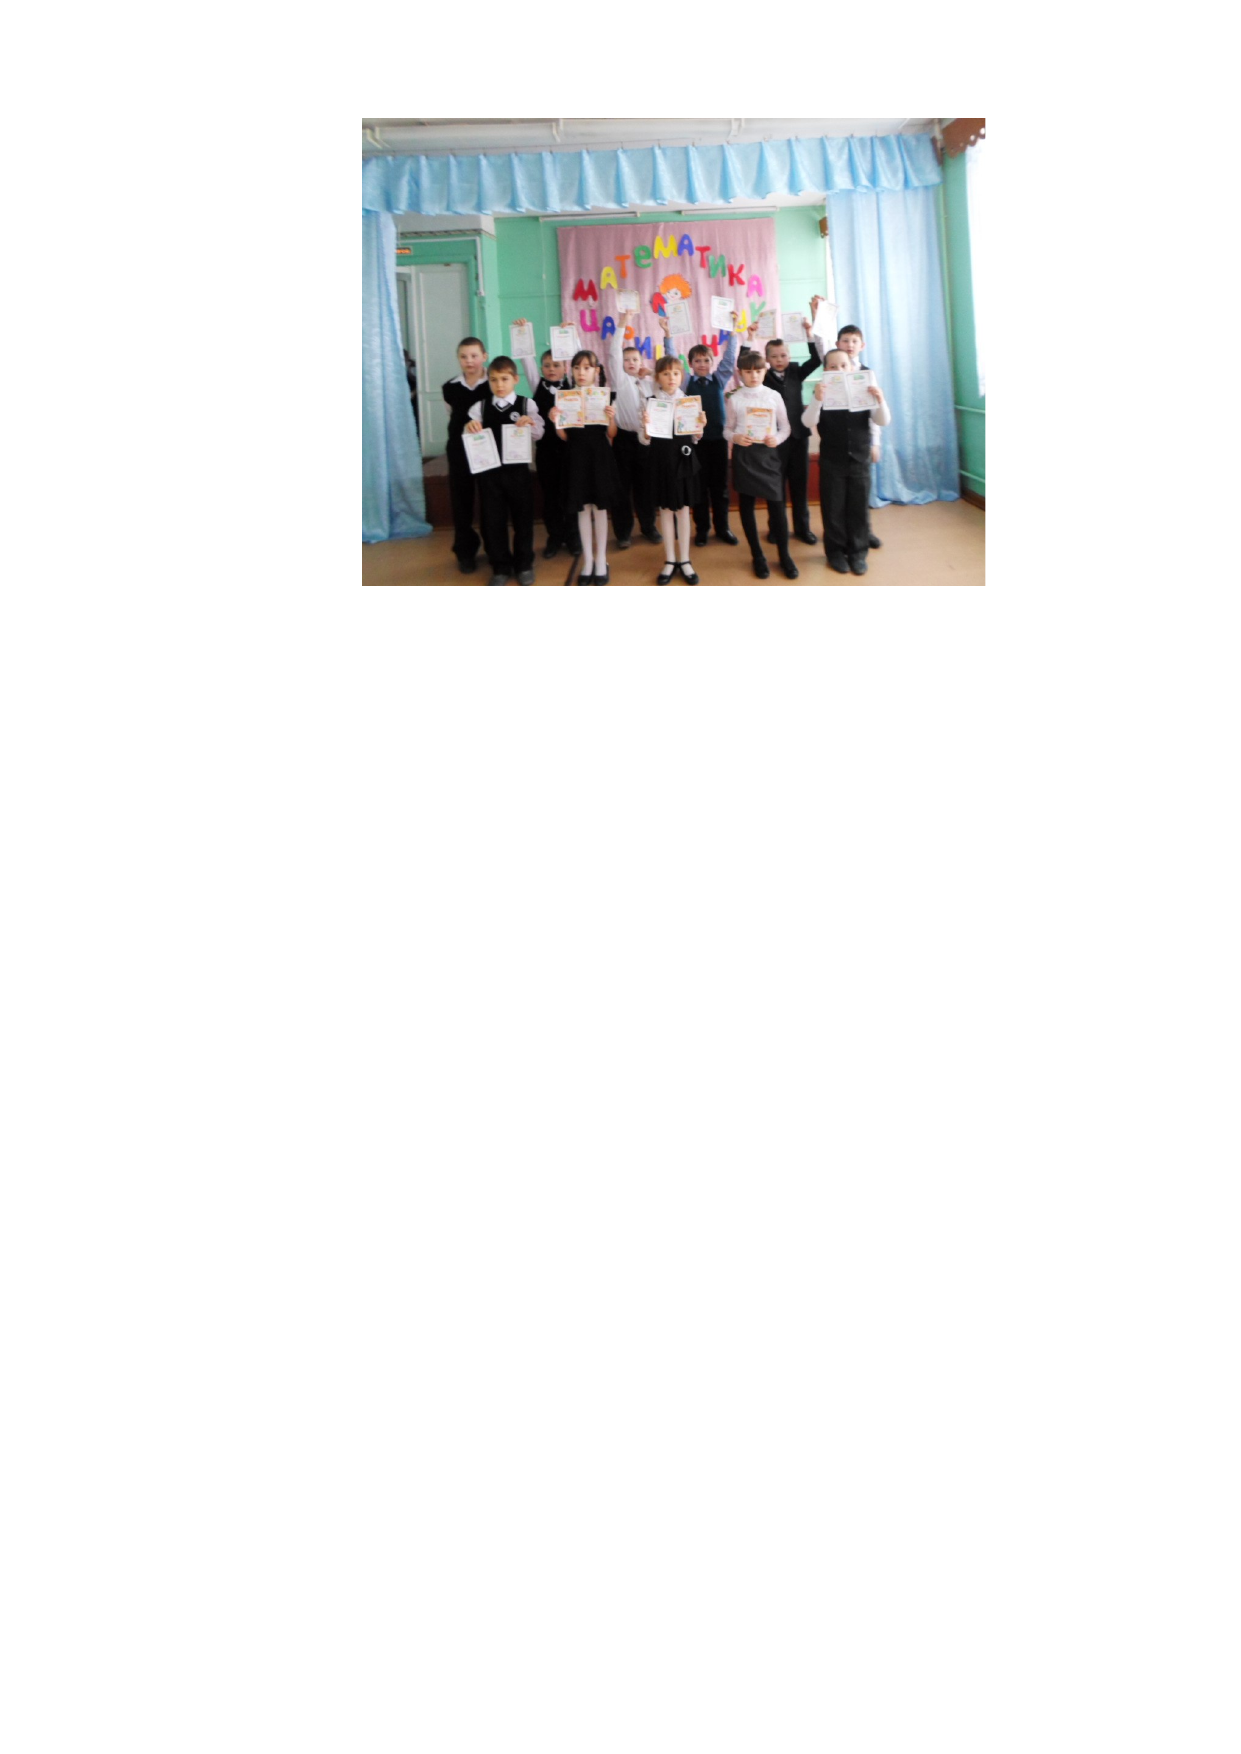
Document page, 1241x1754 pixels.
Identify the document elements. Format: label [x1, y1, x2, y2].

picture [362, 118, 986, 586]
